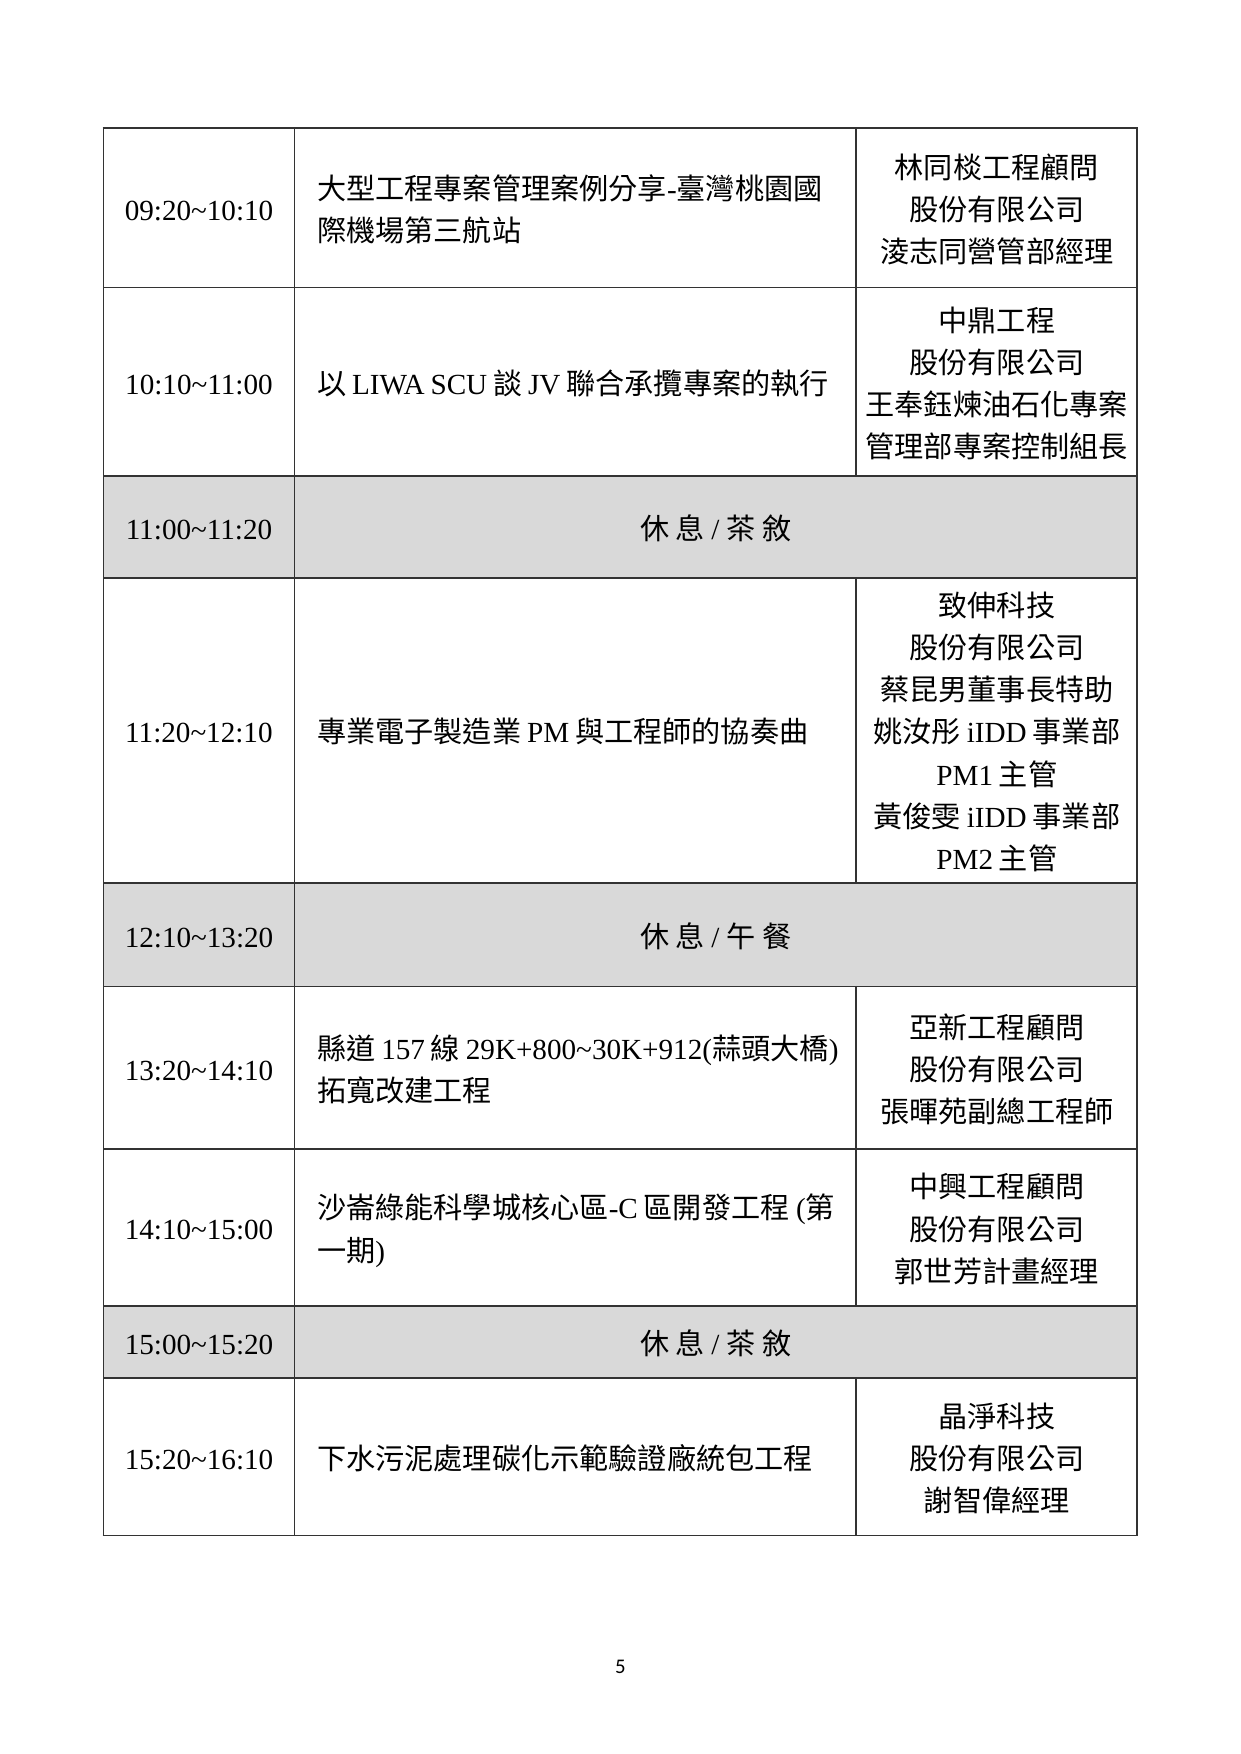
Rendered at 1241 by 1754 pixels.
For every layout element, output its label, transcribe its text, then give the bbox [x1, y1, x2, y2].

table_cell 致伸科技 股份有限公司 蔡昆男董事長特助 姚汝彤iIDD事業部 PM1主管 黃俊雯iIDD事業部 PM2主管 [857, 579, 1136, 882]
table_cell 沙崙綠能科學城核心區-C區開發工程 (第一期) [295, 1150, 855, 1305]
table_cell 休 息 / 茶 敘 [295, 477, 1136, 577]
table_cell 13:20~14:10 [104, 987, 294, 1148]
table_cell 下水污泥處理碳化示範驗證廠統包工程 [295, 1379, 855, 1535]
table_cell 亞新工程顧問 股份有限公司 張暉苑副總工程師 [857, 987, 1136, 1148]
table_cell 09:20~10:10 [104, 129, 294, 287]
table_cell 晶淨科技 股份有限公司 謝智偉經理 [857, 1379, 1136, 1535]
table_cell 大型工程專案管理案例分享-臺灣桃園國際機場第三航站 [295, 129, 855, 287]
table_cell 林同棪工程顧問 股份有限公司 淩志同營管部經理 [857, 129, 1136, 287]
table_cell 縣道157線29K+800~30K+912(蒜頭大橋)拓寬改建工程 [295, 987, 855, 1148]
table_cell 中興工程顧問 股份有限公司 郭世芳計畫經理 [857, 1150, 1136, 1305]
table_cell 15:20~16:10 [104, 1379, 294, 1535]
table_cell 11:20~12:10 [104, 579, 294, 882]
table_cell 休 息 / 茶 敘 [295, 1307, 1136, 1377]
table_cell 休 息 / 午 餐 [295, 884, 1136, 986]
table_cell 以LIWA SCU談JV聯合承攬專案的執行 [295, 288, 855, 475]
table_cell 中鼎工程 股份有限公司 王奉鈺煉油石化專案管理部專案控制組長 [857, 288, 1136, 475]
table_cell 10:10~11:00 [104, 288, 294, 475]
table_cell 12:10~13:20 [104, 884, 294, 986]
table_cell 14:10~15:00 [104, 1150, 294, 1305]
table_cell 11:00~11:20 [104, 477, 294, 577]
table_cell 15:00~15:20 [104, 1307, 294, 1377]
table_cell 專業電子製造業PM與工程師的協奏曲 [295, 579, 855, 882]
